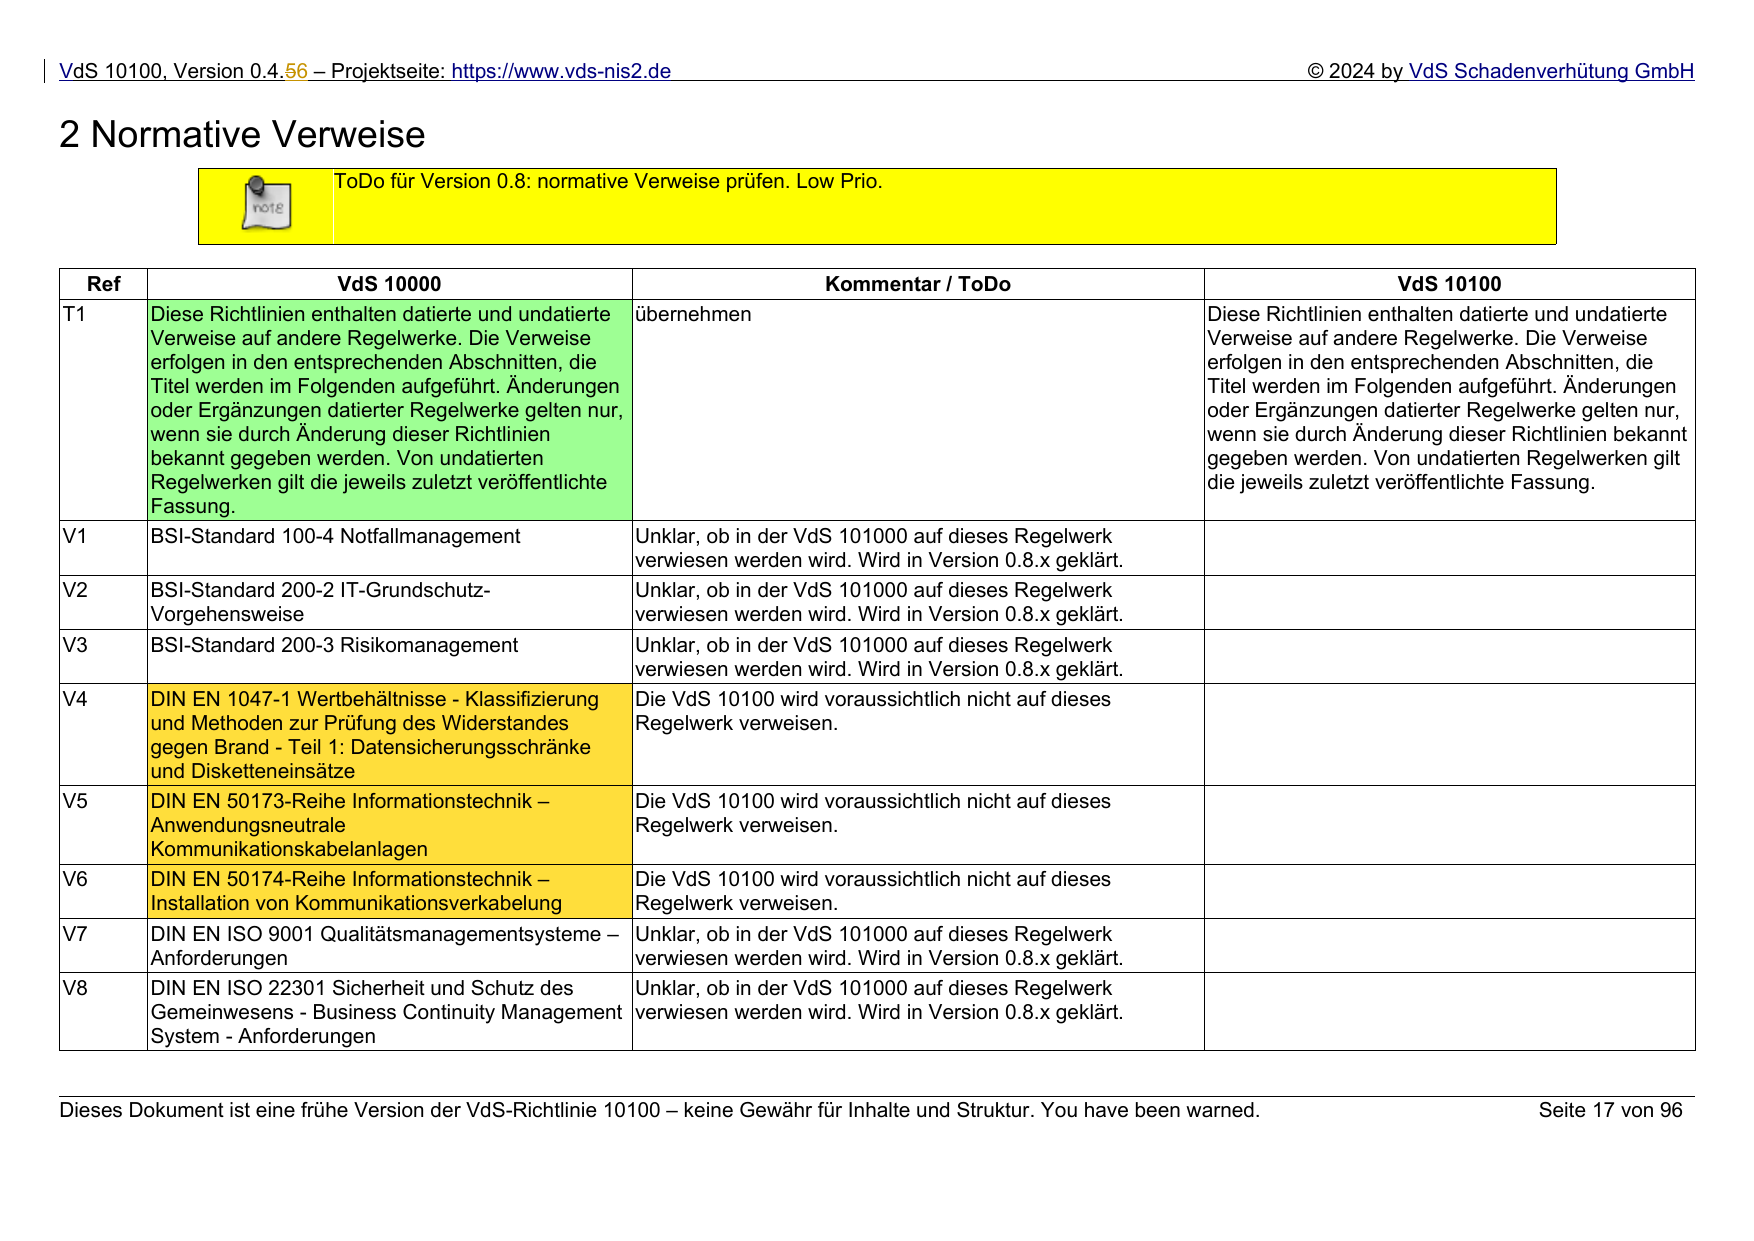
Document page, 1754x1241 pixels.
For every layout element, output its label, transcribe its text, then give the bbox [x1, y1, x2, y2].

table_cell Diese Richtlinien enthalten datierte und undatierte Verweise auf andere Regelwerke. Die Verweise erfolgen in den entsprechenden Abschnitten, die Titel werden im Folgenden aufgeführt. Änderungen oder Ergänzungen datierter Regelwerke gelten nur, wenn sie durch Änderung dieser Richtlinien bekannt gegeben werden. Von undatierten Regelwerken gilt die jeweils zuletzt veröffentlichte Fassung. [148, 300, 632, 520]
table_header ToDo für Version 0.8: normative Verweise prüfen. Low Prio. [334, 169, 1556, 244]
subtitle 2 Normative Verweise [59, 112, 1695, 156]
table_cell BSI-Standard 100-4 Notfallmanagement [148, 521, 632, 575]
table_cell V7 [60, 919, 147, 972]
table_cell DIN EN 1047-1 Wertbehältnisse - Klassifizierung und Methoden zur Prüfung des Widerstandes gegen Brand - Teil 1: Datensicherungsschränke und Disketteneinsätze [148, 684, 632, 785]
table_cell [1205, 973, 1695, 1050]
table_cell [1205, 521, 1695, 575]
table_cell Unklar, ob in der VdS 101000 auf dieses Regelwerk verwiesen werden wird. Wird in Version 0.8.x geklärt. [633, 521, 1204, 575]
table_header [304, 169, 333, 244]
table_cell DIN EN 50173-Reihe Informationstechnik – Anwendungsneutrale Kommunikationskabelanlagen [148, 786, 632, 864]
table_cell Unklar, ob in der VdS 101000 auf dieses Regelwerk verwiesen werden wird. Wird in Version 0.8.x geklärt. [633, 919, 1204, 972]
table_cell BSI-Standard 200-3 Risikomanagement [148, 630, 632, 683]
table_cell [1205, 576, 1695, 629]
table_cell [1205, 919, 1695, 972]
table_cell V4 [60, 684, 147, 785]
table_cell Unklar, ob in der VdS 101000 auf dieses Regelwerk verwiesen werden wird. Wird in Version 0.8.x geklärt. [633, 630, 1204, 683]
table_cell DIN EN ISO 22301 Sicherheit und Schutz des Gemeinwesens - Business Continuity Management System - Anforderungen [148, 973, 632, 1050]
table_cell V3 [60, 630, 147, 683]
table_cell [1205, 865, 1695, 918]
table_cell Unklar, ob in der VdS 101000 auf dieses Regelwerk verwiesen werden wird. Wird in Version 0.8.x geklärt. [633, 973, 1204, 1050]
table_cell Unklar, ob in der VdS 101000 auf dieses Regelwerk verwiesen werden wird. Wird in Version 0.8.x geklärt. [633, 576, 1204, 629]
table_cell V5 [60, 786, 147, 864]
table_cell [1205, 684, 1695, 785]
table_header VdS 10000 [148, 269, 632, 298]
table_cell V1 [60, 521, 147, 575]
picture [228, 168, 304, 244]
table_cell T1 [60, 300, 147, 520]
table_cell DIN EN ISO 9001 Qualitätsmanagementsysteme – Anforderungen [148, 919, 632, 972]
table_header [199, 169, 228, 244]
table_cell BSI-Standard 200-2 IT-Grundschutz-Vorgehensweise [148, 576, 632, 629]
table_header Ref [60, 269, 147, 298]
table_cell [1205, 786, 1695, 864]
table_cell DIN EN 50174-Reihe Informationstechnik – Installation von Kommunikationsverkabelung [148, 865, 632, 918]
table_cell [1205, 630, 1695, 683]
table_cell Die VdS 10100 wird voraussichtlich nicht auf dieses Regelwerk verweisen. [633, 865, 1204, 918]
table_header VdS 10100 [1205, 269, 1695, 298]
table_cell Diese Richtlinien enthalten datierte und undatierte Verweise auf andere Regelwerke. Die Verweise erfolgen in den entsprechenden Abschnitten, die Titel werden im Folgenden aufgeführt. Änderungen oder Ergänzungen datierter Regelwerke gelten nur, wenn sie durch Änderung dieser Richtlinien bekannt gegeben werden. Von undatierten Regelwerken gilt die jeweils zuletzt veröffentlichte Fassung. [1205, 300, 1695, 520]
table_cell V6 [60, 865, 147, 918]
table_cell übernehmen [633, 300, 1204, 520]
table_header Kommentar / ToDo [633, 269, 1204, 298]
table_cell Die VdS 10100 wird voraussichtlich nicht auf dieses Regelwerk verweisen. [633, 786, 1204, 864]
table_cell V8 [60, 973, 147, 1050]
table_cell Die VdS 10100 wird voraussichtlich nicht auf dieses Regelwerk verweisen. [633, 684, 1204, 785]
table_cell V2 [60, 576, 147, 629]
